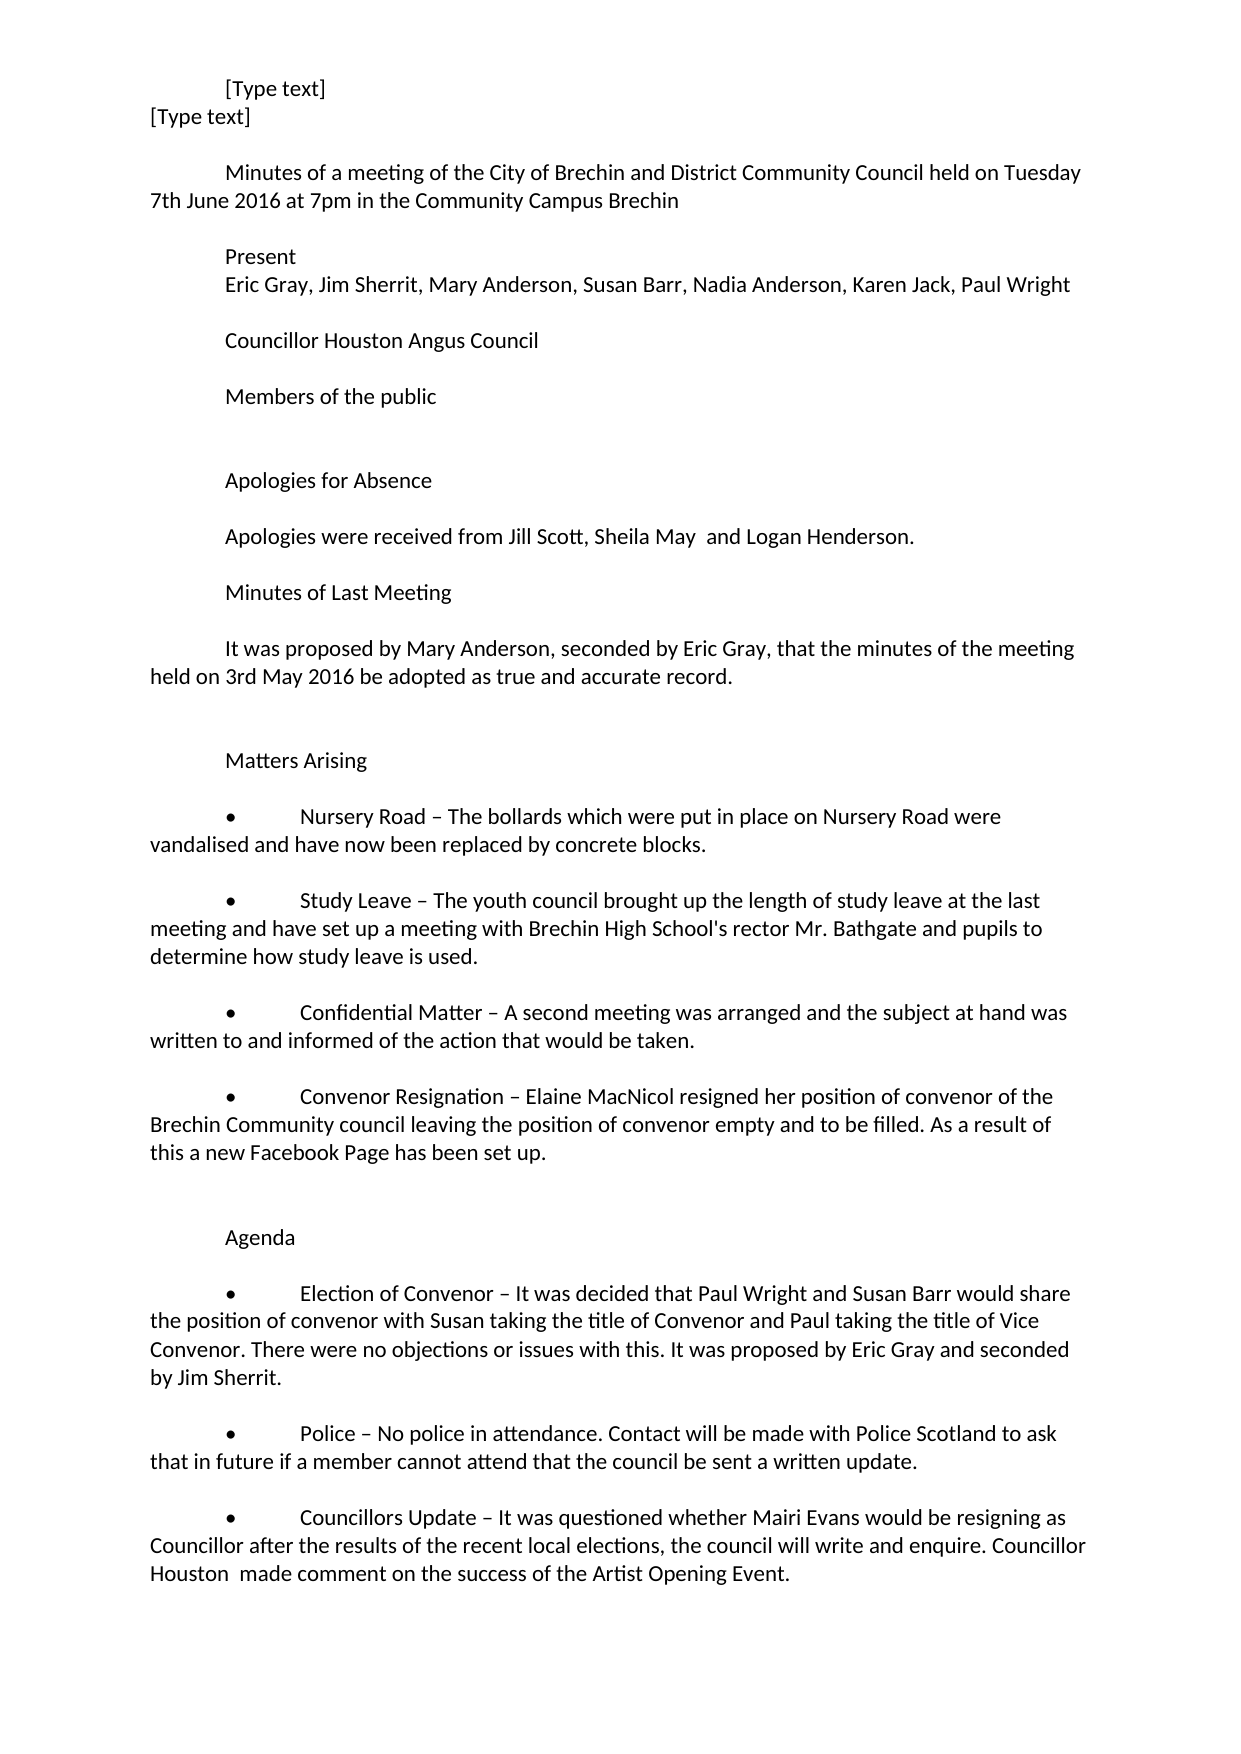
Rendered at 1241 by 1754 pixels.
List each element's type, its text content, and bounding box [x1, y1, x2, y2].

text Councillor Houston Angus Council [150, 326, 1090, 354]
text • Councillors Update – It was questioned whether Mairi Evans would be resigning as Councillor after the results of the recent local elections, the council will write and enquire. Councillor Houston made comment on the success of the Artist Opening Event. [150, 1503, 1090, 1587]
text • Police – No police in attendance. Contact will be made with Police Scotland to ask that in future if a member cannot attend that the council be sent a written update. [150, 1419, 1090, 1475]
text Matters Arising [150, 746, 1090, 774]
text • Nursery Road – The bollards which were put in place on Nursery Road were vandalised and have now been replaced by concrete blocks. [150, 802, 1090, 858]
text Eric Gray, Jim Sherrit, Mary Anderson, Susan Barr, Nadia Anderson, Karen Jack, Paul Wright [150, 270, 1090, 298]
text • Confidential Matter – A second meeting was arranged and the subject at hand was written to and informed of the action that would be taken. [150, 998, 1090, 1054]
text It was proposed by Mary Anderson, seconded by Eric Gray, that the minutes of the meeting held on 3rd May 2016 be adopted as true and accurate record. [150, 634, 1090, 690]
text • Election of Convenor – It was decided that Paul Wright and Susan Barr would share the position of convenor with Susan taking the title of Convenor and Paul taking the title of Vice Convenor. There were no objections or issues with this. It was proposed by Eric Gray and seconded by Jim Sherrit. [150, 1279, 1090, 1391]
text Minutes of Last Meeting [150, 578, 1090, 606]
text Apologies were received from Jill Scott, Sheila May and Logan Henderson. [150, 522, 1090, 550]
text Members of the public [150, 382, 1090, 410]
text Agenda [150, 1223, 1090, 1251]
text • Study Leave – The youth council brought up the length of study leave at the last meeting and have set up a meeting with Brechin High School's rector Mr. Bathgate and pupils to determine how study leave is used. [150, 886, 1090, 970]
text Present [150, 242, 1090, 270]
text • Convenor Resignation – Elaine MacNicol resigned her position of convenor of the Brechin Community council leaving the position of convenor empty and to be filled. As a result of this a new Facebook Page has been set up. [150, 1082, 1090, 1167]
text Minutes of a meeting of the City of Brechin and District Community Council held on Tuesday 7th June 2016 at 7pm in the Community Campus Brechin [150, 158, 1090, 214]
text Apologies for Absence [150, 466, 1090, 494]
